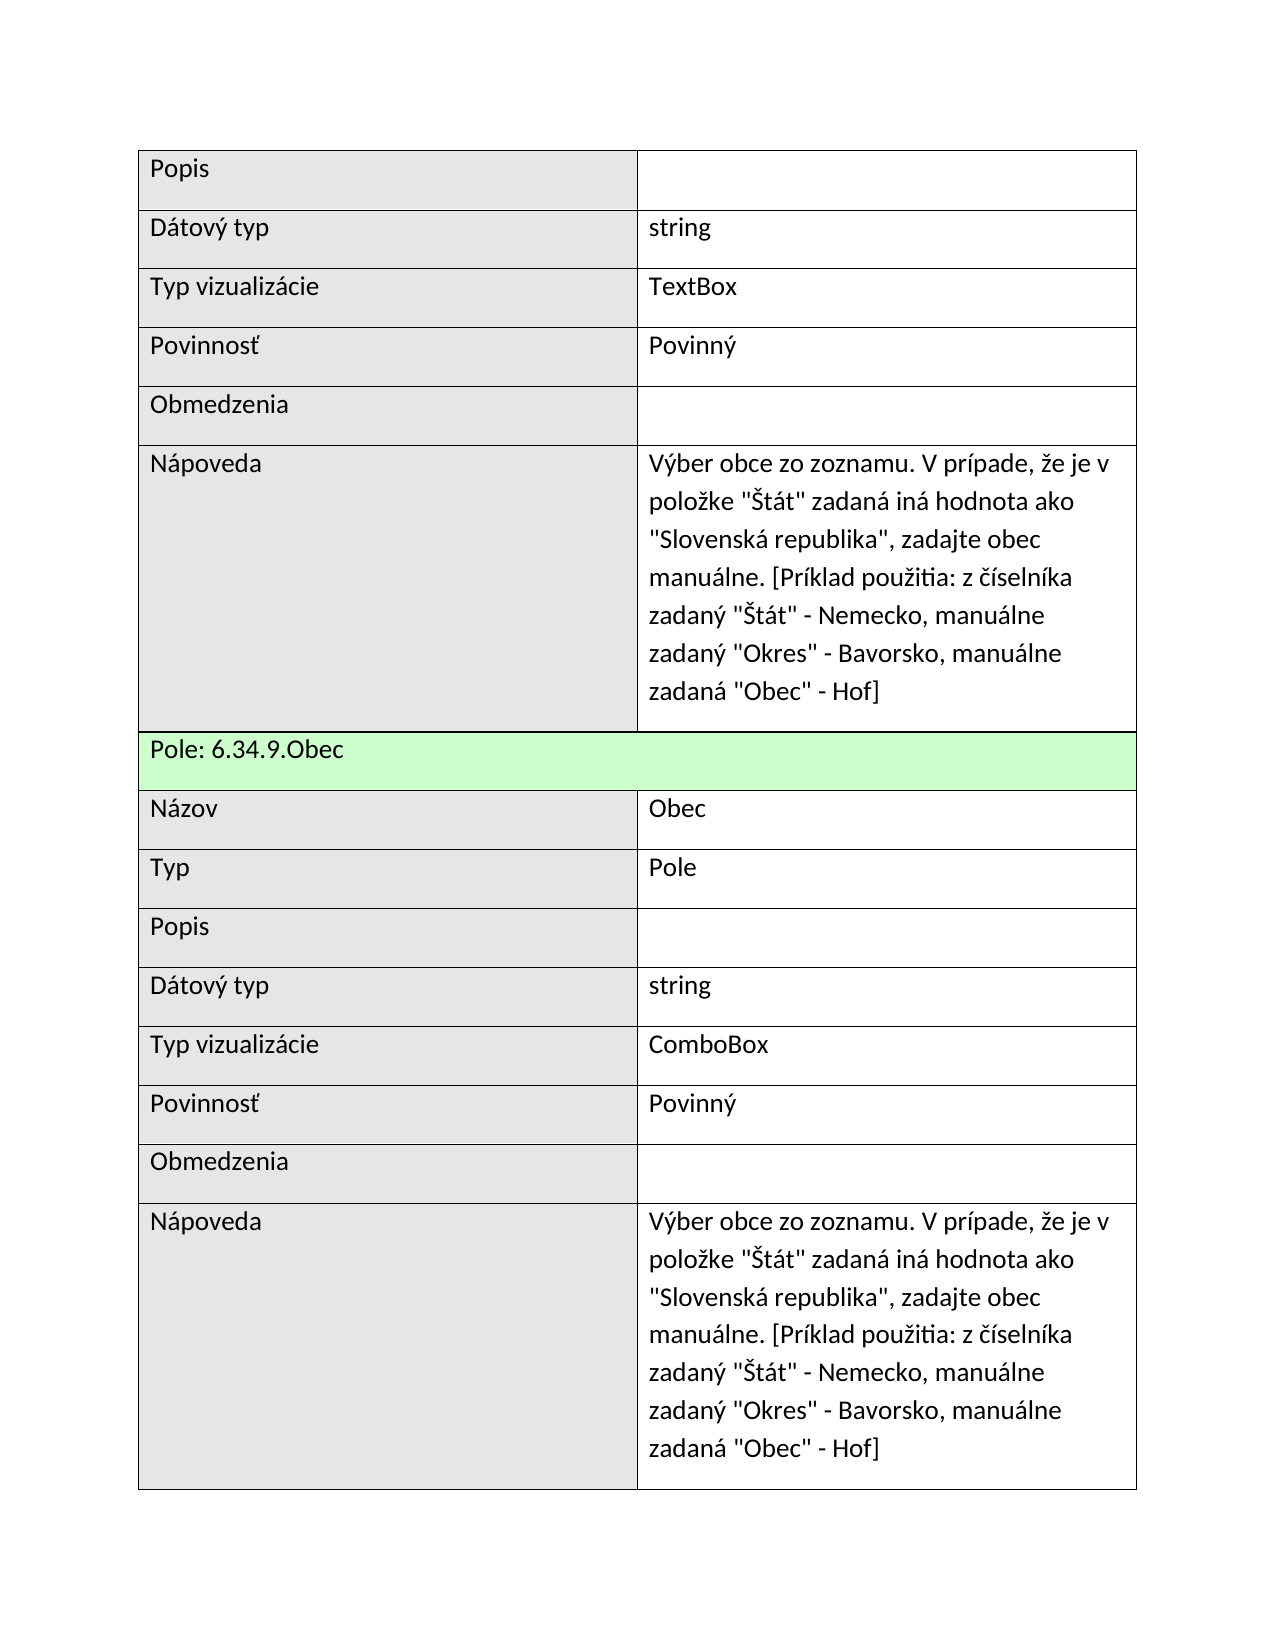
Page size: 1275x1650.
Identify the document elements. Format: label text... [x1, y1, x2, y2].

table_cell TextBox [638, 269, 1136, 327]
table_cell [638, 1145, 1136, 1203]
table_cell Povinnosť [139, 1086, 637, 1143]
table_cell Výber obce zo zoznamu. V prípade, že je v položke "Štát" zadaná iná hodnota ako "Slovenská republika", zadajte obec manuálne. [Príklad použitia: z číselníka zadaný "Štát" - Nemecko, manuálne zadaný "Okres" - Bavorsko, manuálne zadaná "Obec" - Hof] [638, 446, 1136, 731]
table_cell ComboBox [638, 1027, 1136, 1085]
table_cell Dátový typ [139, 211, 637, 268]
table_cell Typ vizualizácie [139, 269, 637, 327]
table_cell Nápoveda [139, 1204, 637, 1489]
table_cell [638, 151, 1136, 209]
table_cell Popis [139, 151, 637, 209]
table_cell Dátový typ [139, 968, 637, 1026]
table_cell string [638, 968, 1136, 1026]
table_cell Obmedzenia [139, 387, 637, 445]
table_cell Typ vizualizácie [139, 1027, 637, 1085]
table_cell Pole [638, 850, 1136, 908]
table_cell Povinný [638, 1086, 1136, 1143]
table_cell Obmedzenia [139, 1145, 637, 1203]
table_cell Názov [139, 791, 637, 849]
table_cell Popis [139, 909, 637, 967]
table_cell Povinný [638, 328, 1136, 386]
table_cell [638, 387, 1136, 445]
table_cell Obec [638, 791, 1136, 849]
table_cell Povinnosť [139, 328, 637, 386]
table_cell [638, 909, 1136, 967]
table_cell Výber obce zo zoznamu. V prípade, že je v položke "Štát" zadaná iná hodnota ako "Slovenská republika", zadajte obec manuálne. [Príklad použitia: z číselníka zadaný "Štát" - Nemecko, manuálne zadaný "Okres" - Bavorsko, manuálne zadaná "Obec" - Hof] [638, 1204, 1136, 1489]
table_cell Pole: 6.34.9.Obec [139, 733, 1136, 790]
table_cell Nápoveda [139, 446, 637, 731]
table_cell Typ [139, 850, 637, 908]
table_cell string [638, 211, 1136, 268]
